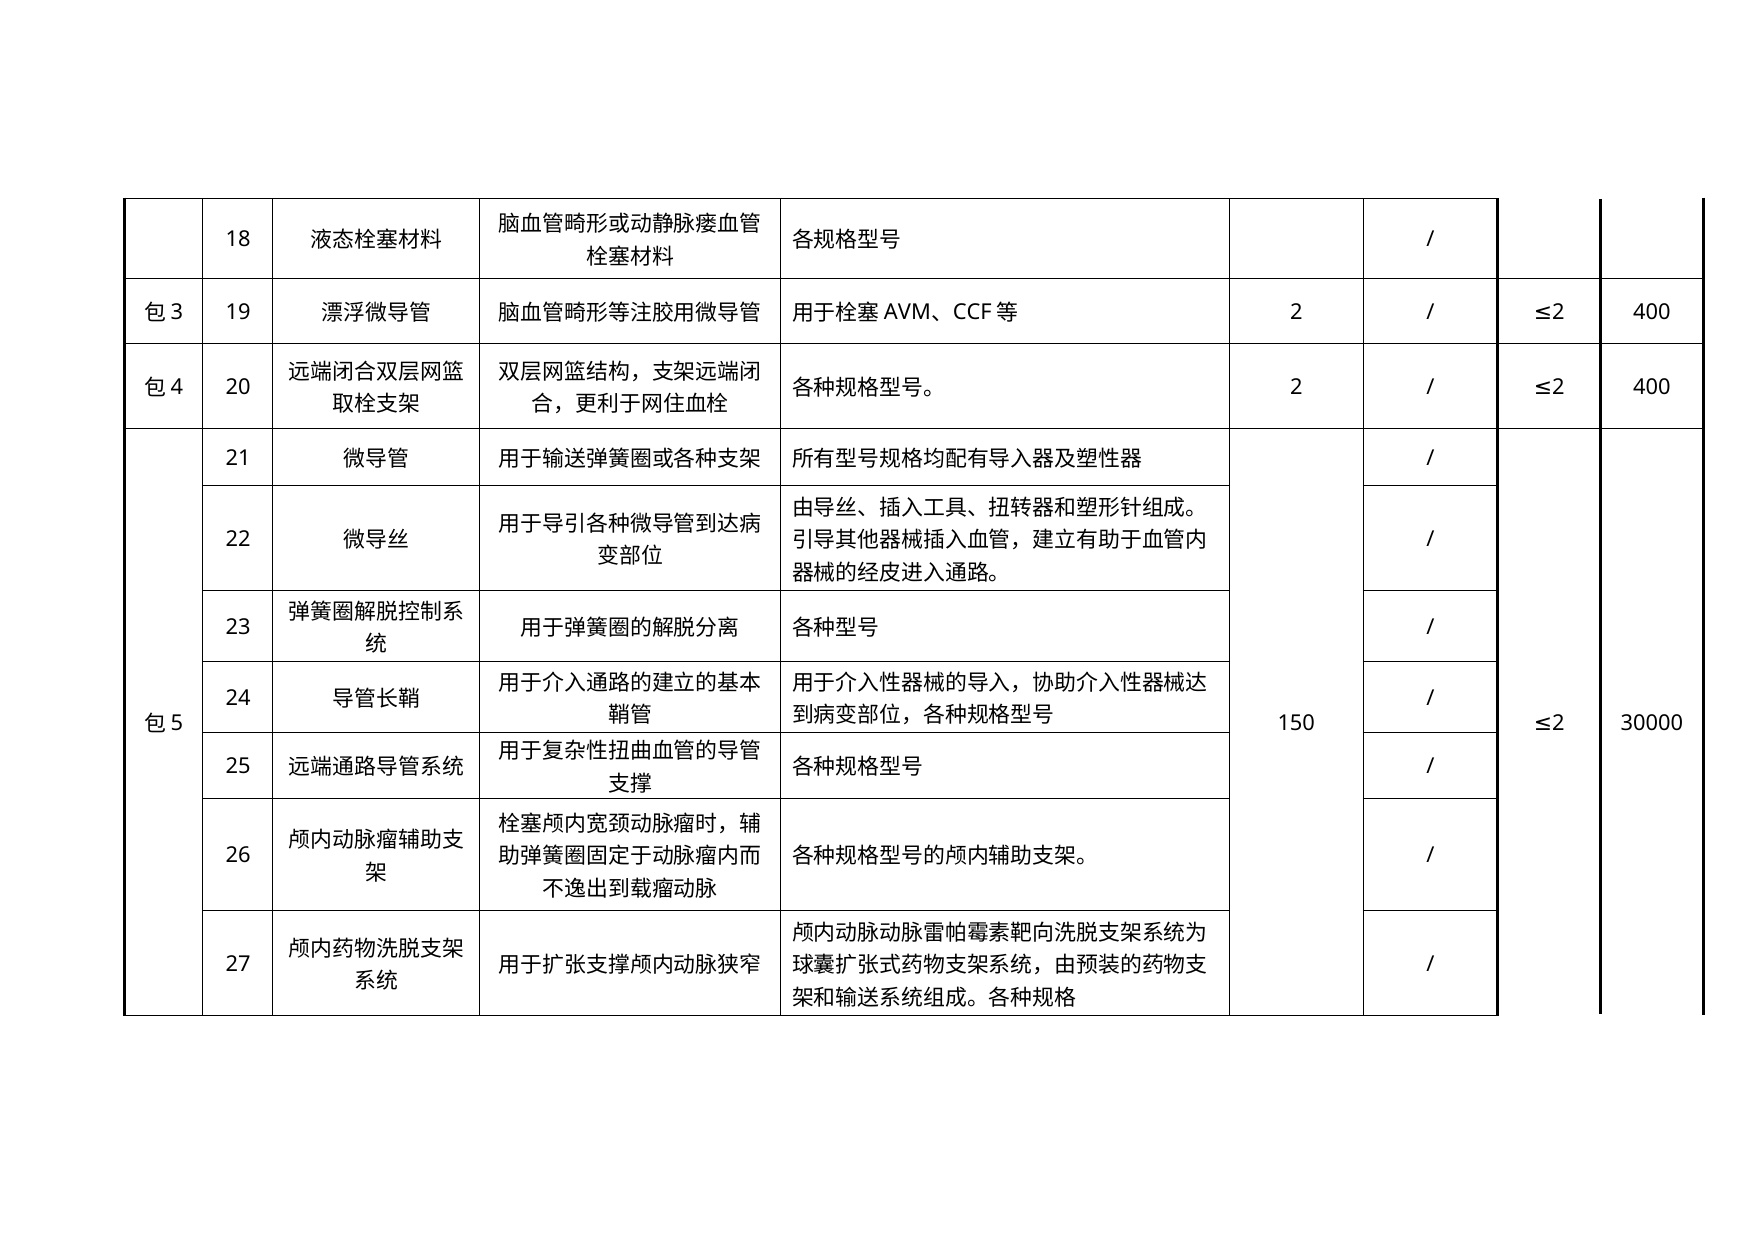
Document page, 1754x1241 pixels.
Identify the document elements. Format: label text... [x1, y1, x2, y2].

table_cell 双层网篮结构，支架远端闭合，更利于网住血栓 [480, 344, 780, 428]
table_cell 用于导引各种微导管到达病变部位 [480, 486, 780, 590]
table_cell 27 [203, 911, 272, 1015]
table_cell 30000 [1600, 429, 1702, 1015]
table_cell 微导管 [273, 429, 479, 484]
table_cell 23 [203, 591, 272, 661]
table_cell 400 [1602, 279, 1702, 343]
table_cell 各种规格型号。 [781, 344, 1229, 428]
table_cell 液态栓塞材料 [273, 199, 479, 278]
table_cell ≤2 [1499, 344, 1599, 428]
table_cell ≤2 [1499, 429, 1600, 1015]
table_cell / [1364, 279, 1496, 343]
table_cell ≤2 [1499, 279, 1599, 343]
table_cell 导管长鞘 [273, 662, 479, 732]
table_cell / [1364, 911, 1496, 1015]
table_cell / [1364, 486, 1496, 590]
table_cell 2 [1230, 344, 1363, 428]
table_cell / [1364, 591, 1496, 661]
table_cell / [1364, 662, 1496, 732]
table_cell 脑血管畸形等注胶用微导管 [480, 279, 780, 343]
table_cell / [1364, 799, 1496, 909]
table_cell 包4 [126, 344, 202, 428]
table_cell 用于弹簧圈的解脱分离 [480, 591, 780, 661]
table_cell 各规格型号 [781, 199, 1229, 278]
table_cell / [1364, 344, 1496, 428]
table_cell 包5 [126, 429, 202, 1015]
table_cell 脑血管畸形或动静脉瘘血管栓塞材料 [480, 199, 780, 278]
table_cell 颅内药物洗脱支架系统 [273, 911, 479, 1015]
table_cell 包3 [126, 279, 202, 343]
table_cell 用于扩张支撑颅内动脉狭窄 [480, 911, 780, 1015]
table_cell 用于栓塞AVM、CCF等 [781, 279, 1229, 343]
table_cell / [1364, 199, 1496, 278]
table_cell 漂浮微导管 [273, 279, 479, 343]
table_cell 20 [203, 344, 272, 428]
table_cell 颅内动脉瘤辅助支架 [273, 799, 479, 909]
table_cell 用于介入性器械的导入，协助介入性器械达到病变部位，各种规格型号 [781, 662, 1229, 732]
table_cell 24 [203, 662, 272, 732]
table_cell 22 [203, 486, 272, 590]
table_cell 26 [203, 799, 272, 909]
table_cell 18 [203, 199, 272, 278]
table_cell 颅内动脉动脉雷帕霉素靶向洗脱支架系统为球囊扩张式药物支架系统，由预装的药物支架和输送系统组成。各种规格 [781, 911, 1229, 1015]
table_cell 远端通路导管系统 [273, 733, 479, 798]
table_cell 各种规格型号 [781, 733, 1229, 798]
table_cell 21 [203, 429, 272, 484]
table_cell 弹簧圈解脱控制系统 [273, 591, 479, 661]
table_cell 用于输送弹簧圈或各种支架 [480, 429, 780, 484]
table_cell 用于介入通路的建立的基本鞘管 [480, 662, 780, 732]
table_cell 所有型号规格均配有导入器及塑性器 [781, 429, 1229, 484]
table_cell / [1364, 429, 1496, 484]
table_cell 用于复杂性扭曲血管的导管支撑 [480, 733, 780, 798]
table_cell 400 [1602, 344, 1702, 428]
table_cell 各种型号 [781, 591, 1229, 661]
table_cell 19 [203, 279, 272, 343]
table_cell / [1364, 733, 1496, 798]
table_cell 150 [1230, 429, 1363, 1015]
table_cell 2 [1230, 279, 1363, 343]
table_cell 由导丝、插入工具、扭转器和塑形针组成。引导其他器械插入血管，建立有助于血管内器械的经皮进入通路。 [781, 486, 1229, 590]
table_cell 远端闭合双层网篮取栓支架 [273, 344, 479, 428]
table_cell 微导丝 [273, 486, 479, 590]
table_cell 25 [203, 733, 272, 798]
table_cell 栓塞颅内宽颈动脉瘤时，辅助弹簧圈固定于动脉瘤内而不逸出到载瘤动脉 [480, 799, 780, 909]
table_cell 各种规格型号的颅内辅助支架。 [781, 799, 1229, 909]
